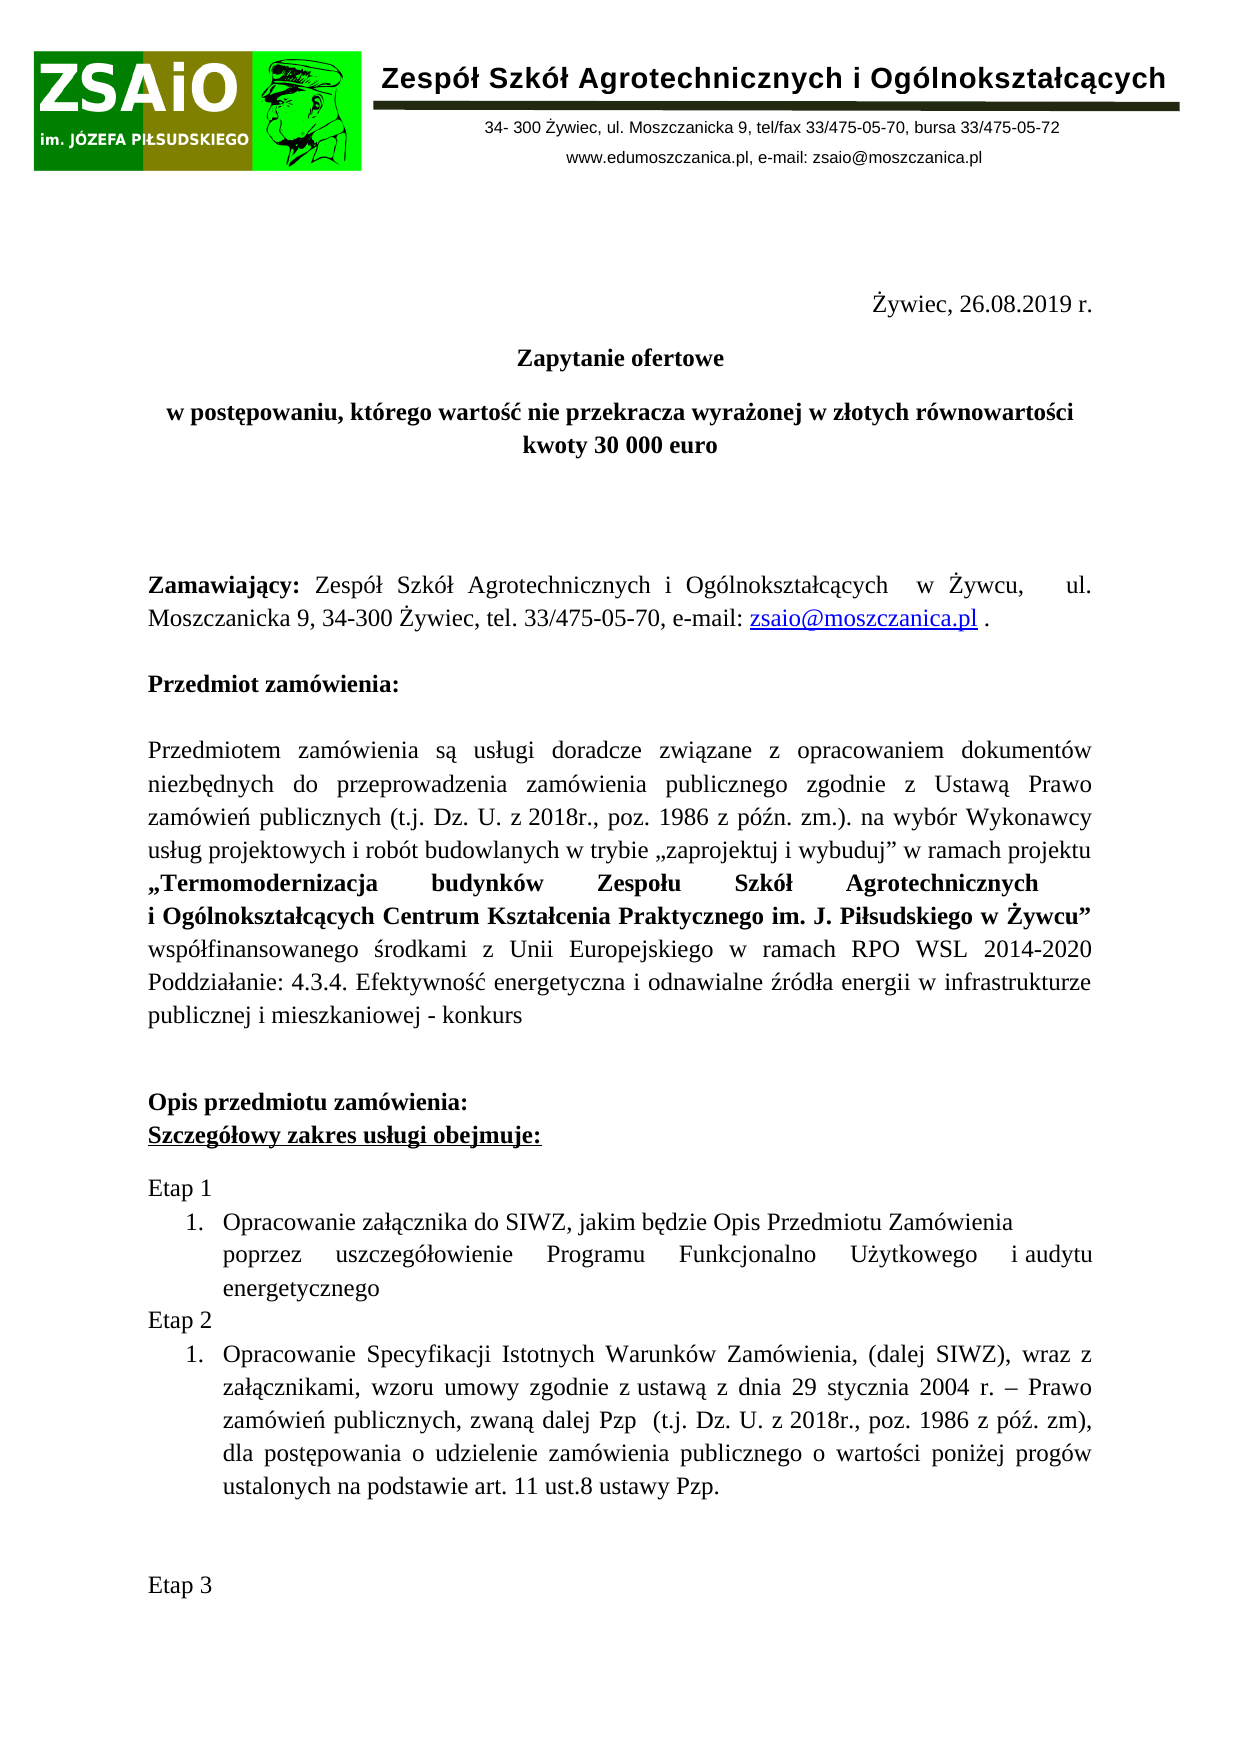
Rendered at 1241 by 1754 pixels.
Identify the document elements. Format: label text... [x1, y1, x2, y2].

text Zapytanie ofertowe [148, 343, 1093, 372]
text Żywiec, 26.08.2019 r. [148, 289, 1093, 318]
text Etap 2 [148, 1306, 1093, 1334]
picture [27, 43, 366, 182]
text Etap 3 [148, 1570, 1093, 1598]
text w postępowaniu, którego wartość nie przekracza wyrażonej w złotych równowartości kwoty 30 000 euro [148, 397, 1093, 458]
list Opracowanie Specyfikacji Istotnych Warunków Zamówienia, (dalej SIWZ), wraz z załącznikami, wzoru umowy zgodnie z ustawą z dnia 29 stycznia 2004 r. – Prawo zamówień publicznych, zwaną dalej Pzp (t.j. Dz. U. z 2018r., poz. 1986 z póź. zm), dla postępowania o udzielenie zamówienia publicznego o wartości poniżej progów ustalonych na podstawie art. 11 ust.8 ustawy Pzp. [185, 1339, 1093, 1499]
text Szczegółowy zakres usługi obejmuje: [148, 1120, 1093, 1148]
text poprzez uszczegółowienie Programu Funkcjonalno Użytkowego i audytu energetycznego [223, 1239, 1093, 1301]
text Opis przedmiotu zamówienia: [148, 1087, 1093, 1115]
text Przedmiot zamówienia: [148, 669, 1093, 698]
text Zamawiający: Zespół Szkół Agrotechnicznych i Ogólnokształcących w Żywcu, ul. Moszczanicka 9, 34-300 Żywiec, tel. 33/475-05-70, e-mail: zsaio@moszczanica.pl . [148, 571, 1093, 632]
text Przedmiotem zamówienia są usługi doradcze związane z opracowaniem dokumentów niezbędnych do przeprowadzenia zamówienia publicznego zgodnie z Ustawą Prawo zamówień publicznych (t.j. Dz. U. z 2018r., poz. 1986 z późn. zm.). na wybór Wykonawcy usług projektowych i robót budowlanych w trybie „zaprojektuj i wybuduj” w ramach projektu „Termomodernizacja budynków Zespołu Szkół Agrotechnicznych i Ogólnokształcących Centrum Kształcenia Praktycznego im. J. Piłsudskiego w Żywcu” współfinansowanego środkami z Unii Europejskiego w ramach RPO WSL 2014-2020 Poddziałanie: 4.3.4. Efektywność energetyczna i odnawialne źródła energii w infrastrukturze publicznej i mieszkaniowej - konkurs [148, 736, 1093, 1028]
text Etap 1 [148, 1173, 1093, 1202]
list Opracowanie załącznika do SIWZ, jakim będzie Opis Przedmiotu Zamówienia [185, 1207, 1093, 1235]
